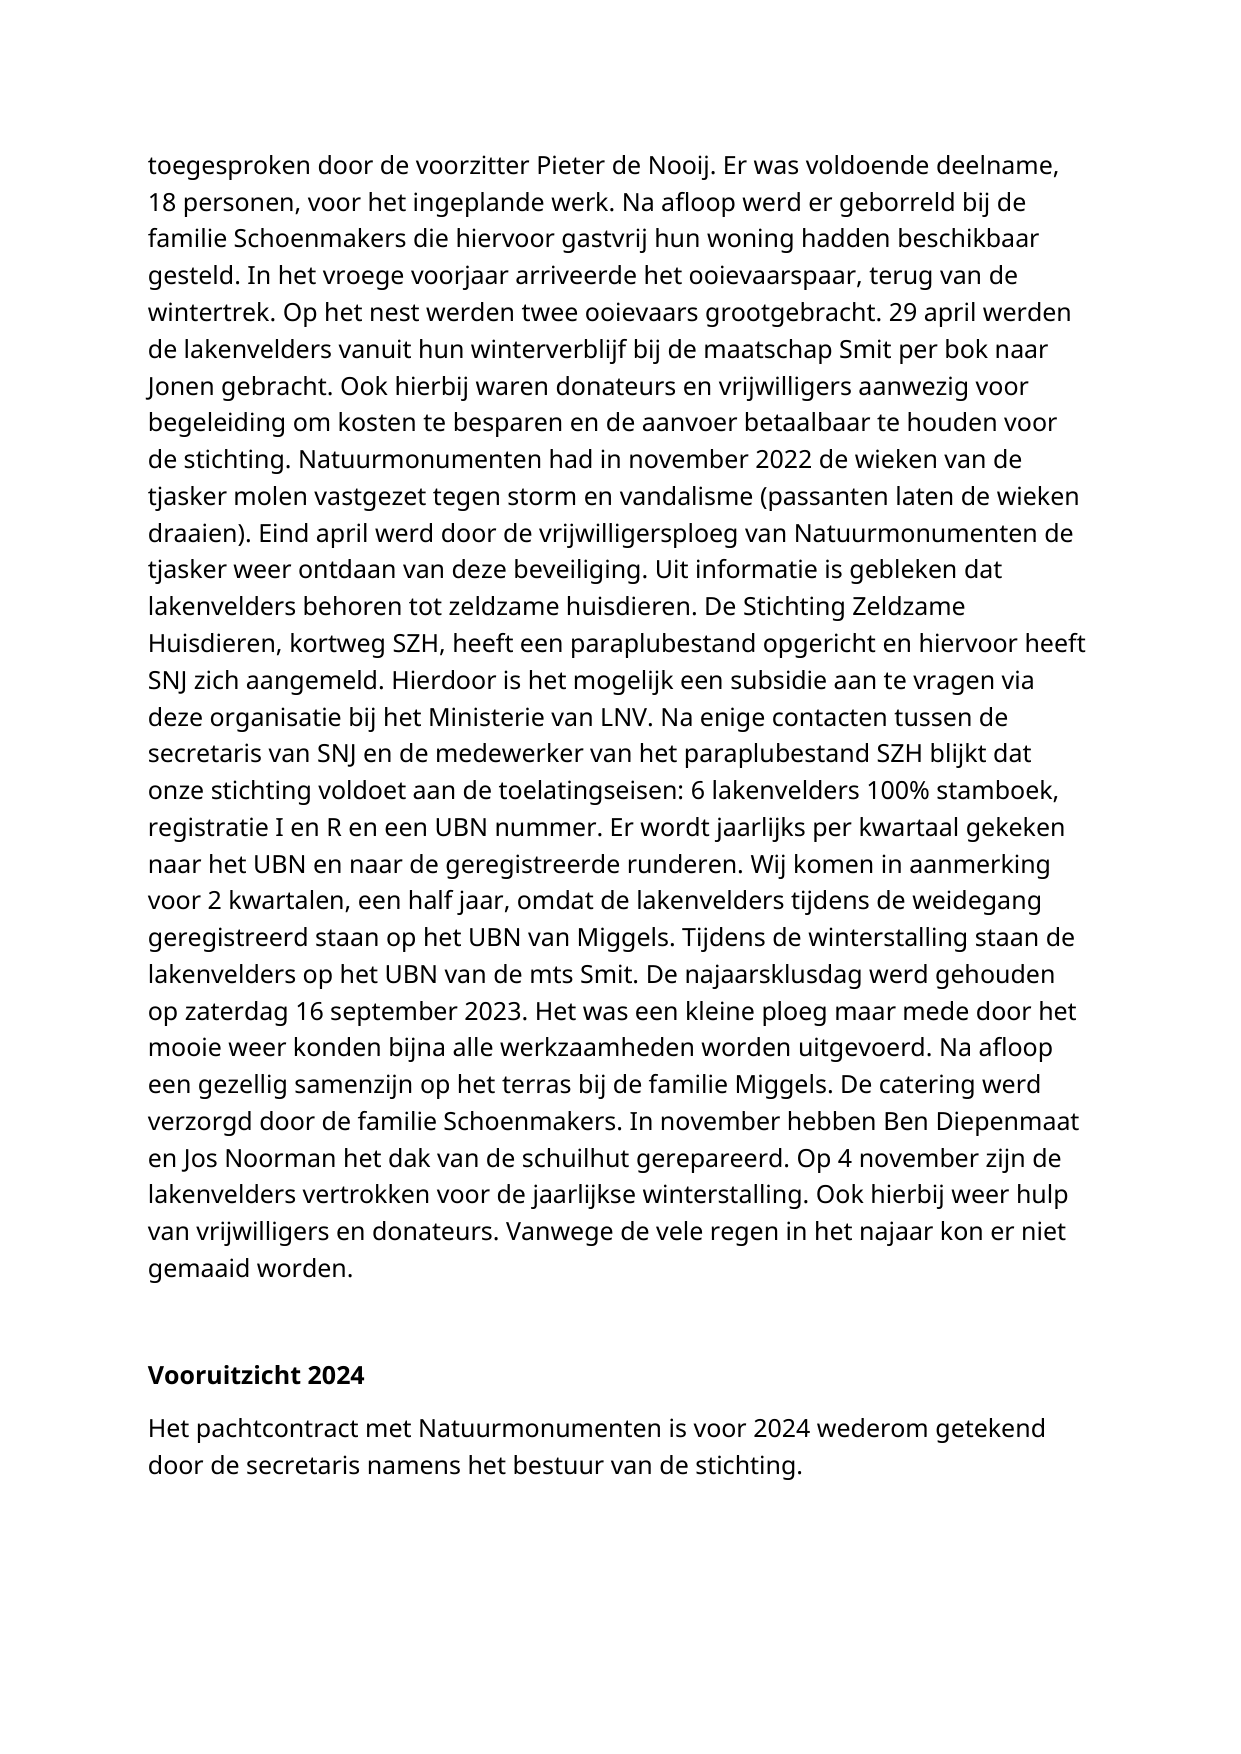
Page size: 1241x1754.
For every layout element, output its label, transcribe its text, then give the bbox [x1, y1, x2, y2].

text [148, 148, 1093, 1285]
text Vooruitzicht 2024 [148, 1358, 1093, 1392]
text Het pachtcontract met Natuurmonumenten is voor 2024 wederom getekend door de secretaris namens het bestuur van de stichting. [148, 1411, 1093, 1482]
